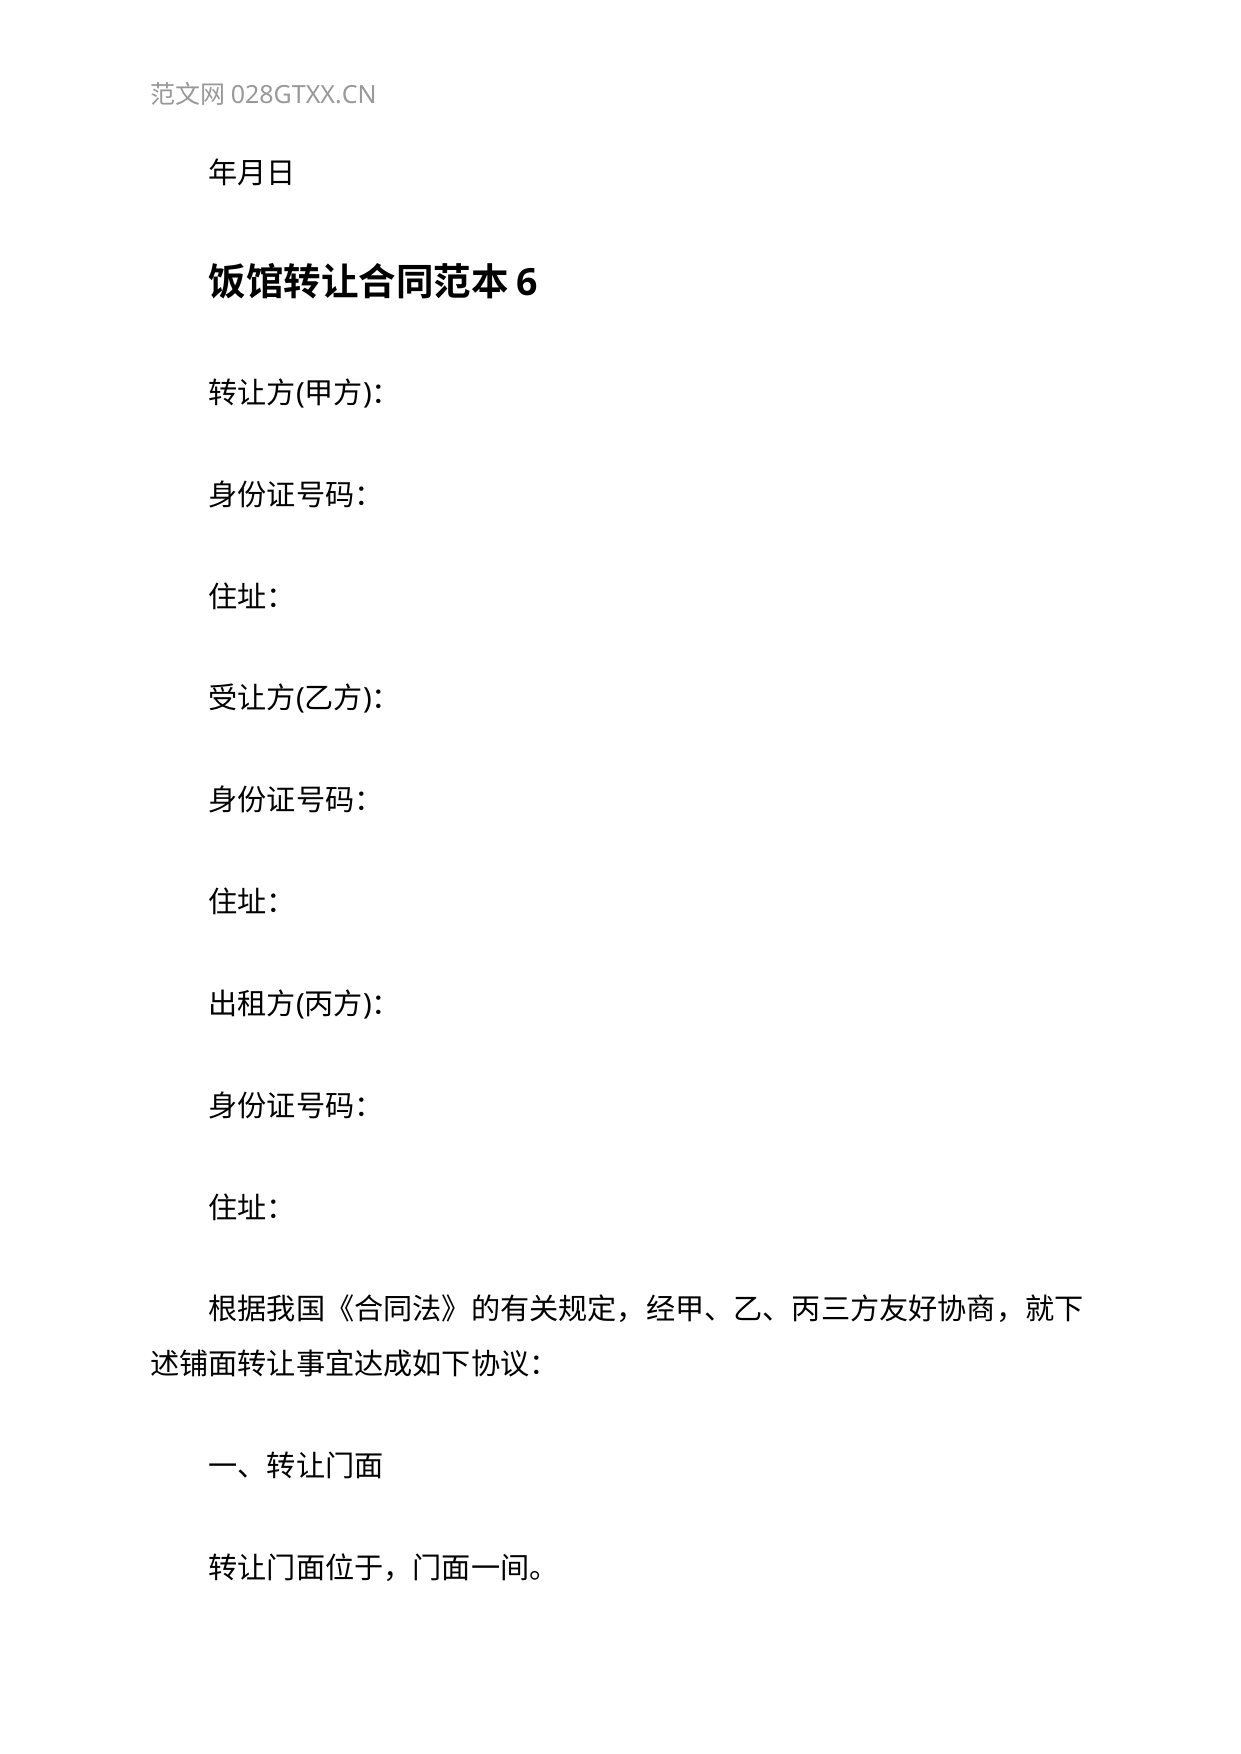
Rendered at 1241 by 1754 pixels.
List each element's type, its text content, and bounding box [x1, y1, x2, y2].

text 年月日 [150, 150, 1090, 192]
text 住址： [150, 1184, 1090, 1226]
text 受让方(乙方)： [150, 675, 1090, 717]
text 住址： [150, 573, 1090, 615]
text 住址： [150, 879, 1090, 921]
text 饭馆转让合同范本6 [150, 252, 1090, 306]
text 转让方(甲方)： [150, 369, 1090, 412]
text 身份证号码： [150, 1082, 1090, 1125]
text 根据我国《合同法》的有关规定，经甲、乙、丙三方友好协商，就下述铺面转让事宜达成如下协议： [150, 1286, 1090, 1383]
text 转让门面位于，门面一间。 [150, 1544, 1090, 1587]
text 身份证号码： [150, 471, 1090, 514]
text 一、转让门面 [150, 1443, 1090, 1485]
text 身份证号码： [150, 777, 1090, 819]
text 出租方(丙方)： [150, 980, 1090, 1023]
